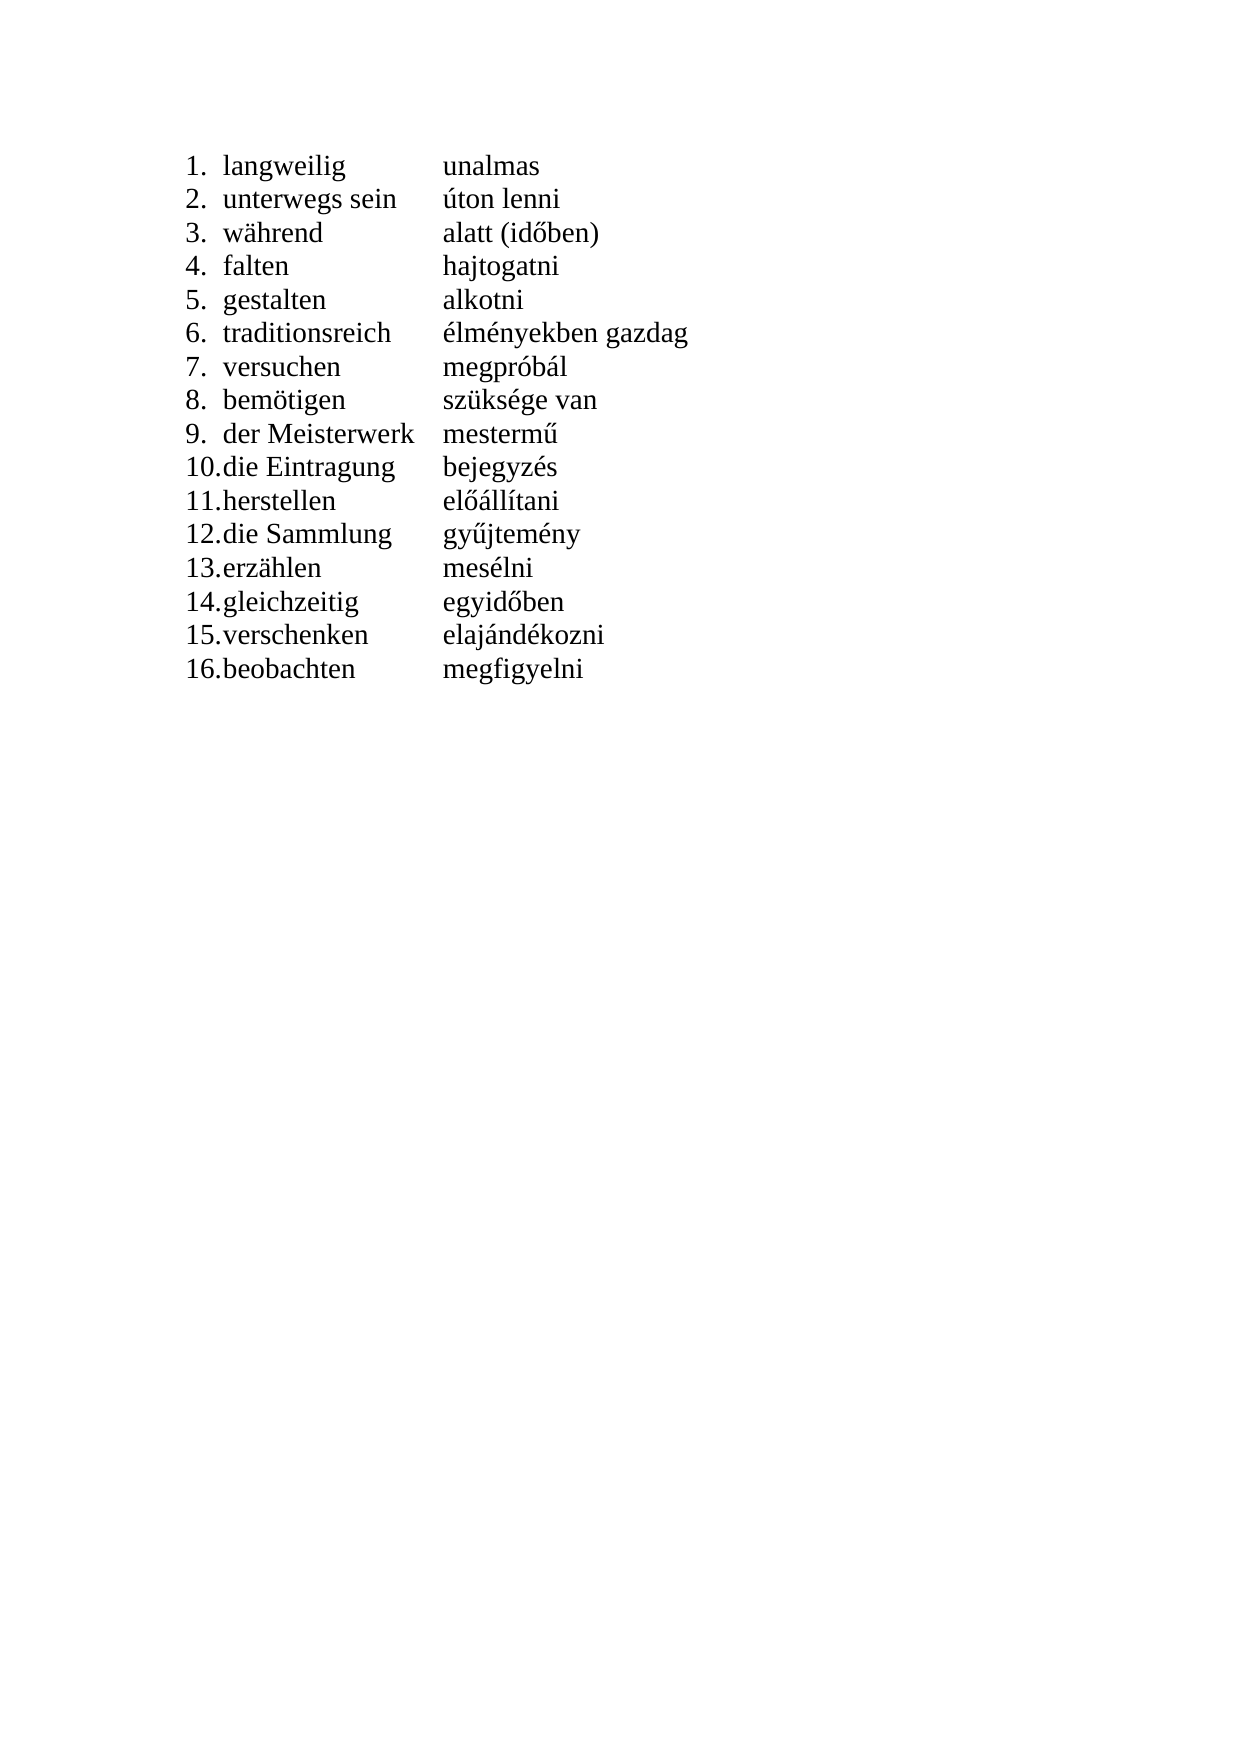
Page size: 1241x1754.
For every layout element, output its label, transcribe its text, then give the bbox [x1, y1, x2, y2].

list erzählen mesélni [185, 550, 1093, 584]
list bemötigen szüksége van [185, 382, 1093, 416]
list herstellen előállítani [185, 483, 1093, 517]
list traditionsreich élményekben gazdag [185, 315, 1093, 349]
list langweilig unalmas [185, 148, 1093, 181]
list während alatt (időben) [185, 215, 1093, 248]
list der Meisterwerk mestermű [185, 416, 1093, 449]
list unterwegs sein úton lenni [185, 181, 1093, 215]
list gleichzeitig egyidőben [185, 584, 1093, 617]
list die Eintragung bejegyzés [185, 449, 1093, 483]
list versuchen megpróbál [185, 349, 1093, 382]
list beobachten megfigyelni [185, 651, 1093, 684]
list gestalten alkotni [185, 282, 1093, 315]
list die Sammlung gyűjtemény [185, 517, 1093, 550]
list verschenken elajándékozni [185, 617, 1093, 651]
list falten hajtogatni [185, 248, 1093, 282]
